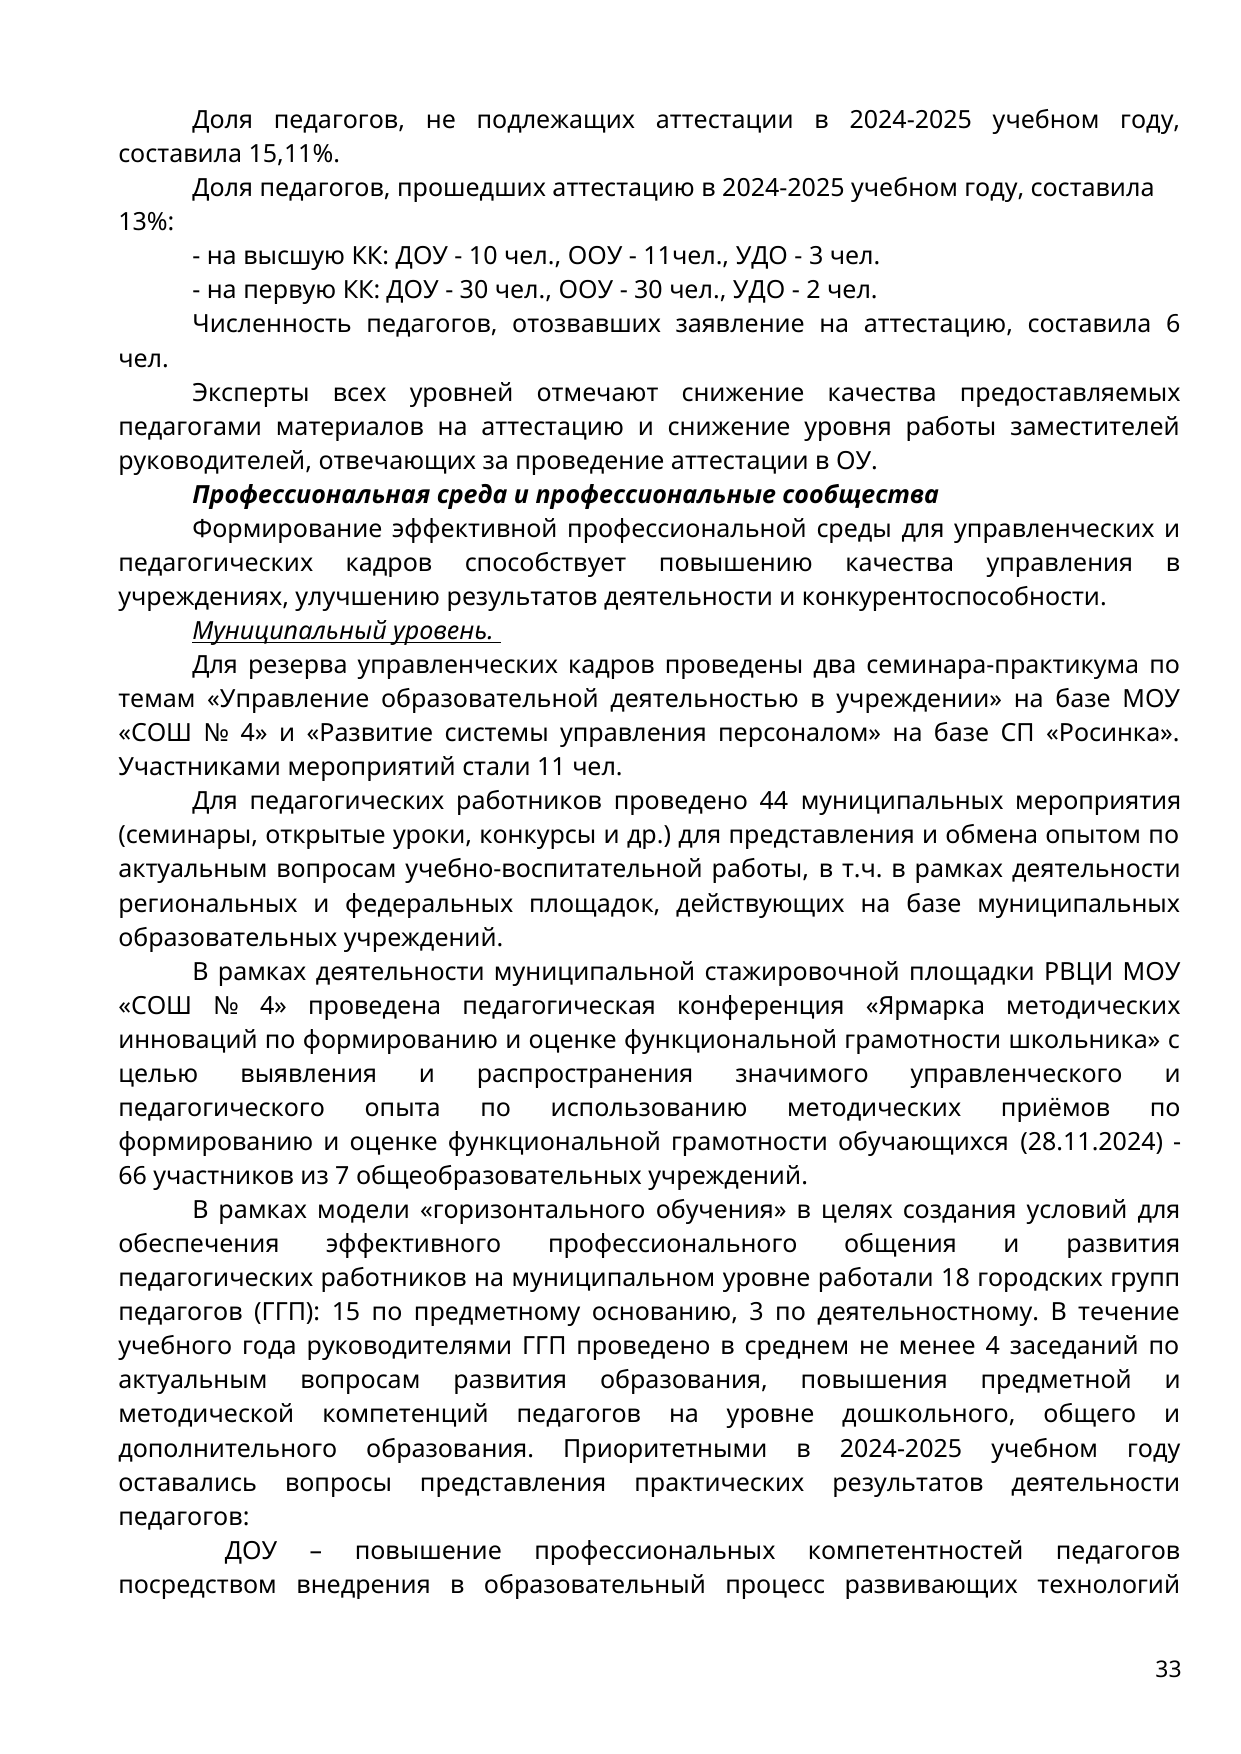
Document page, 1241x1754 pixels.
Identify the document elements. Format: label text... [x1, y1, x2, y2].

text Доля педагогов, не подлежащих аттестации в 2024-2025 учебном году, составила 15,11%. [118, 102, 1181, 170]
text Муниципальный уровень. [118, 613, 1181, 647]
text - на первую КК: ДОУ - 30 чел., ООУ - 30 чел., УДО - 2 чел. [118, 272, 1181, 306]
text Доля педагогов, прошедших аттестацию в 2024-2025 учебном году, составила 13%: [118, 170, 1181, 238]
text Для резерва управленческих кадров проведены два семинара-практикума по темам «Управление образовательной деятельностью в учреждении» на базе МОУ «СОШ № 4» и «Развитие системы управления персоналом» на базе СП «Росинка». Участниками мероприятий стали 11 чел. [118, 647, 1181, 783]
text Формирование эффективной профессиональной среды для управленческих и педагогических кадров способствует повышению качества управления в учреждениях, улучшению результатов деятельности и конкурентоспособности. [118, 511, 1181, 613]
text Эксперты всех уровней отмечают снижение качества предоставляемых педагогами материалов на аттестацию и снижение уровня работы заместителей руководителей, отвечающих за проведение аттестации в ОУ. [118, 374, 1181, 476]
text Для педагогических работников проведено 44 муниципальных мероприятия (семинары, открытые уроки, конкурсы и др.) для представления и обмена опытом по актуальным вопросам учебно-воспитательной работы, в т.ч. в рамках деятельности региональных и федеральных площадок, действующих на базе муниципальных образовательных учреждений. [118, 783, 1181, 953]
text В рамках деятельности муниципальной стажировочной площадки РВЦИ МОУ «СОШ № 4» проведена педагогическая конференция «Ярмарка методических инноваций по формированию и оценке функциональной грамотности школьника» с целью выявления и распространения значимого управленческого и педагогического опыта по использованию методических приёмов по формированию и оценке функциональной грамотности обучающихся (28.11.2024) - 66 участников из 7 общеобразовательных учреждений. [118, 953, 1181, 1192]
text - на высшую КК: ДОУ - 10 чел., ООУ - 11чел., УДО - 3 чел. [118, 238, 1181, 272]
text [118, 1532, 1181, 1601]
text В рамках модели «горизонтального обучения» в целях создания условий для обеспечения эффективного профессионального общения и развития педагогических работников на муниципальном уровне работали 18 городских групп педагогов (ГГП): 15 по предметному основанию, 3 по деятельностному. В течение учебного года руководителями ГГП проведено в среднем не менее 4 заседаний по актуальным вопросам развития образования, повышения предметной и методической компетенций педагогов на уровне дошкольного, общего и дополнительного образования. Приоритетными в 2024-2025 учебном году оставались вопросы представления практических результатов деятельности педагогов: [118, 1192, 1181, 1532]
text Численность педагогов, отозвавших заявление на аттестацию, составила 6 чел. [118, 306, 1181, 374]
text Профессиональная среда и профессиональные сообщества [118, 476, 1181, 511]
